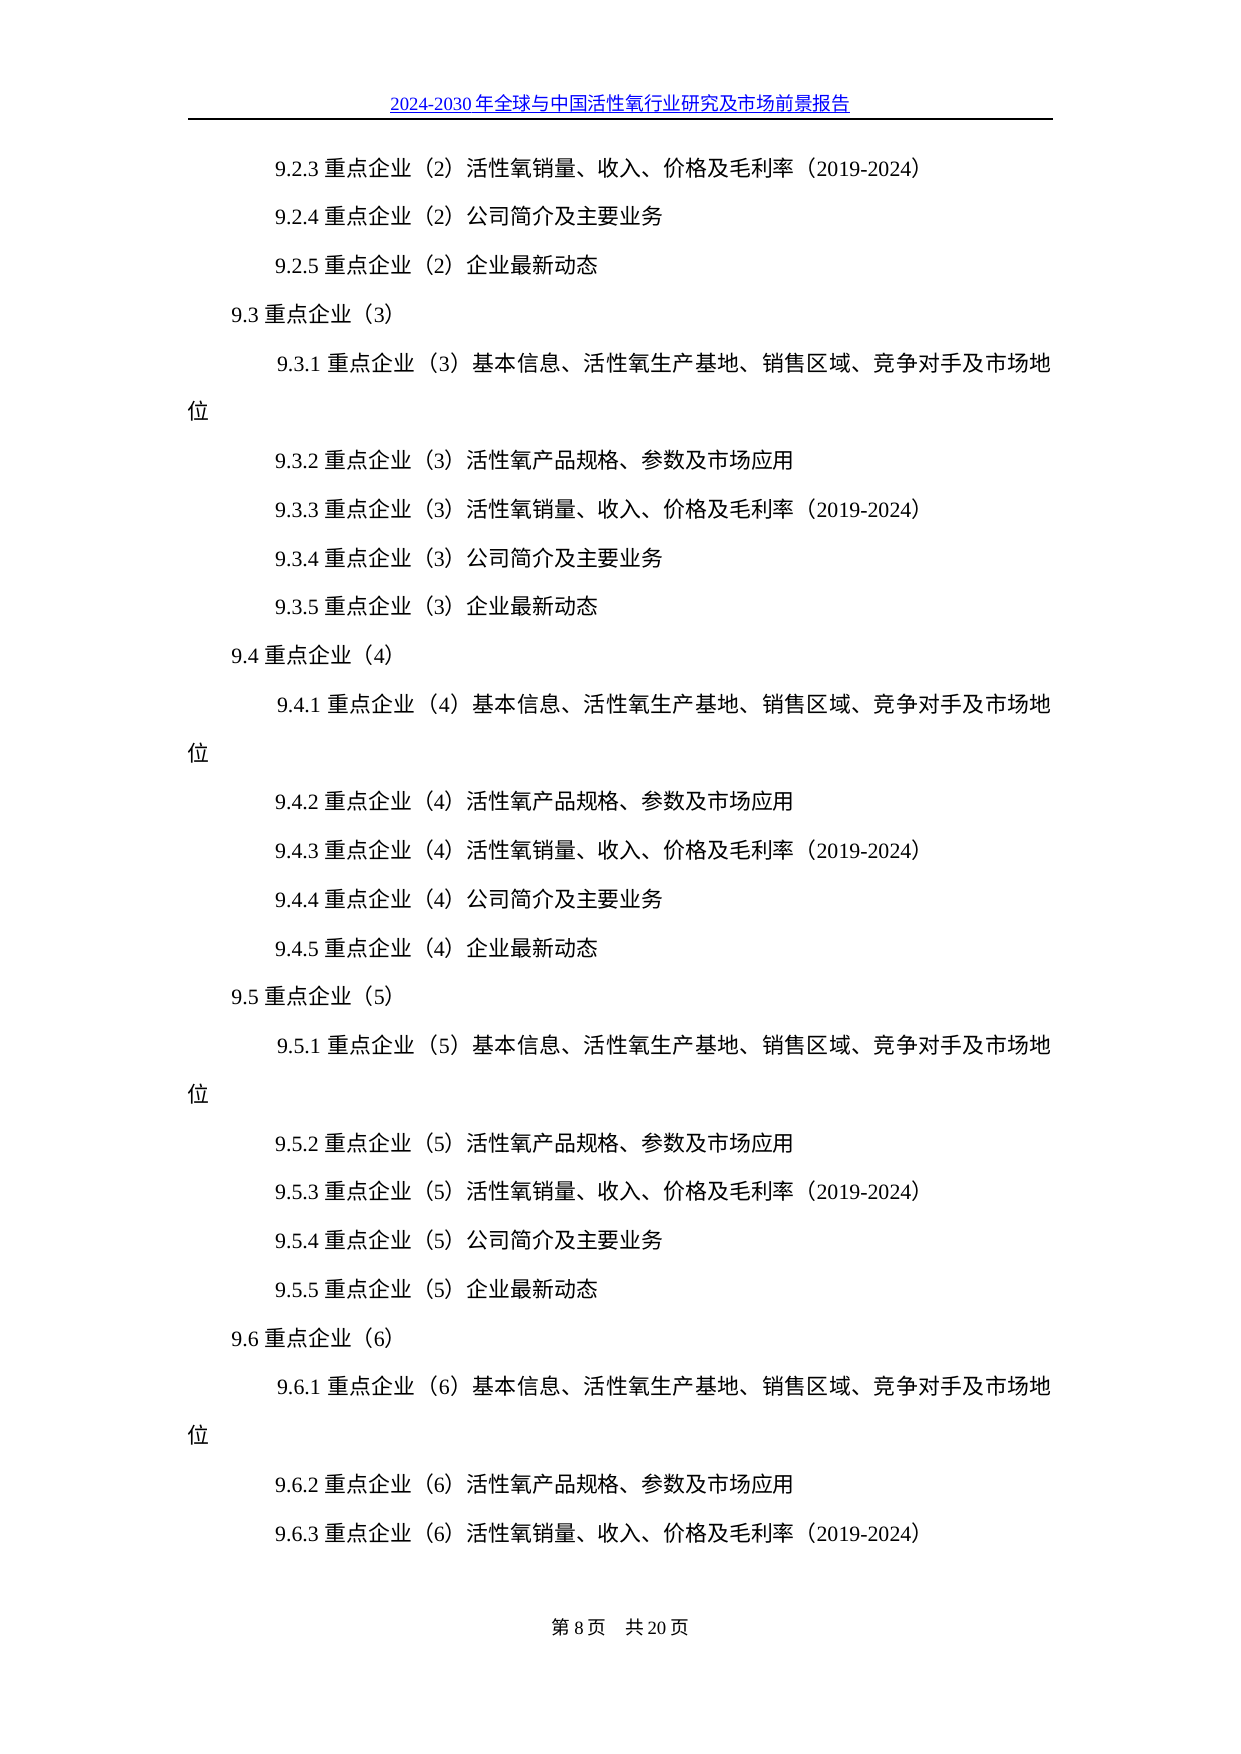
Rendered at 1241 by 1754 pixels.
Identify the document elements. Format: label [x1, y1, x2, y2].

text [187, 150, 1053, 1548]
